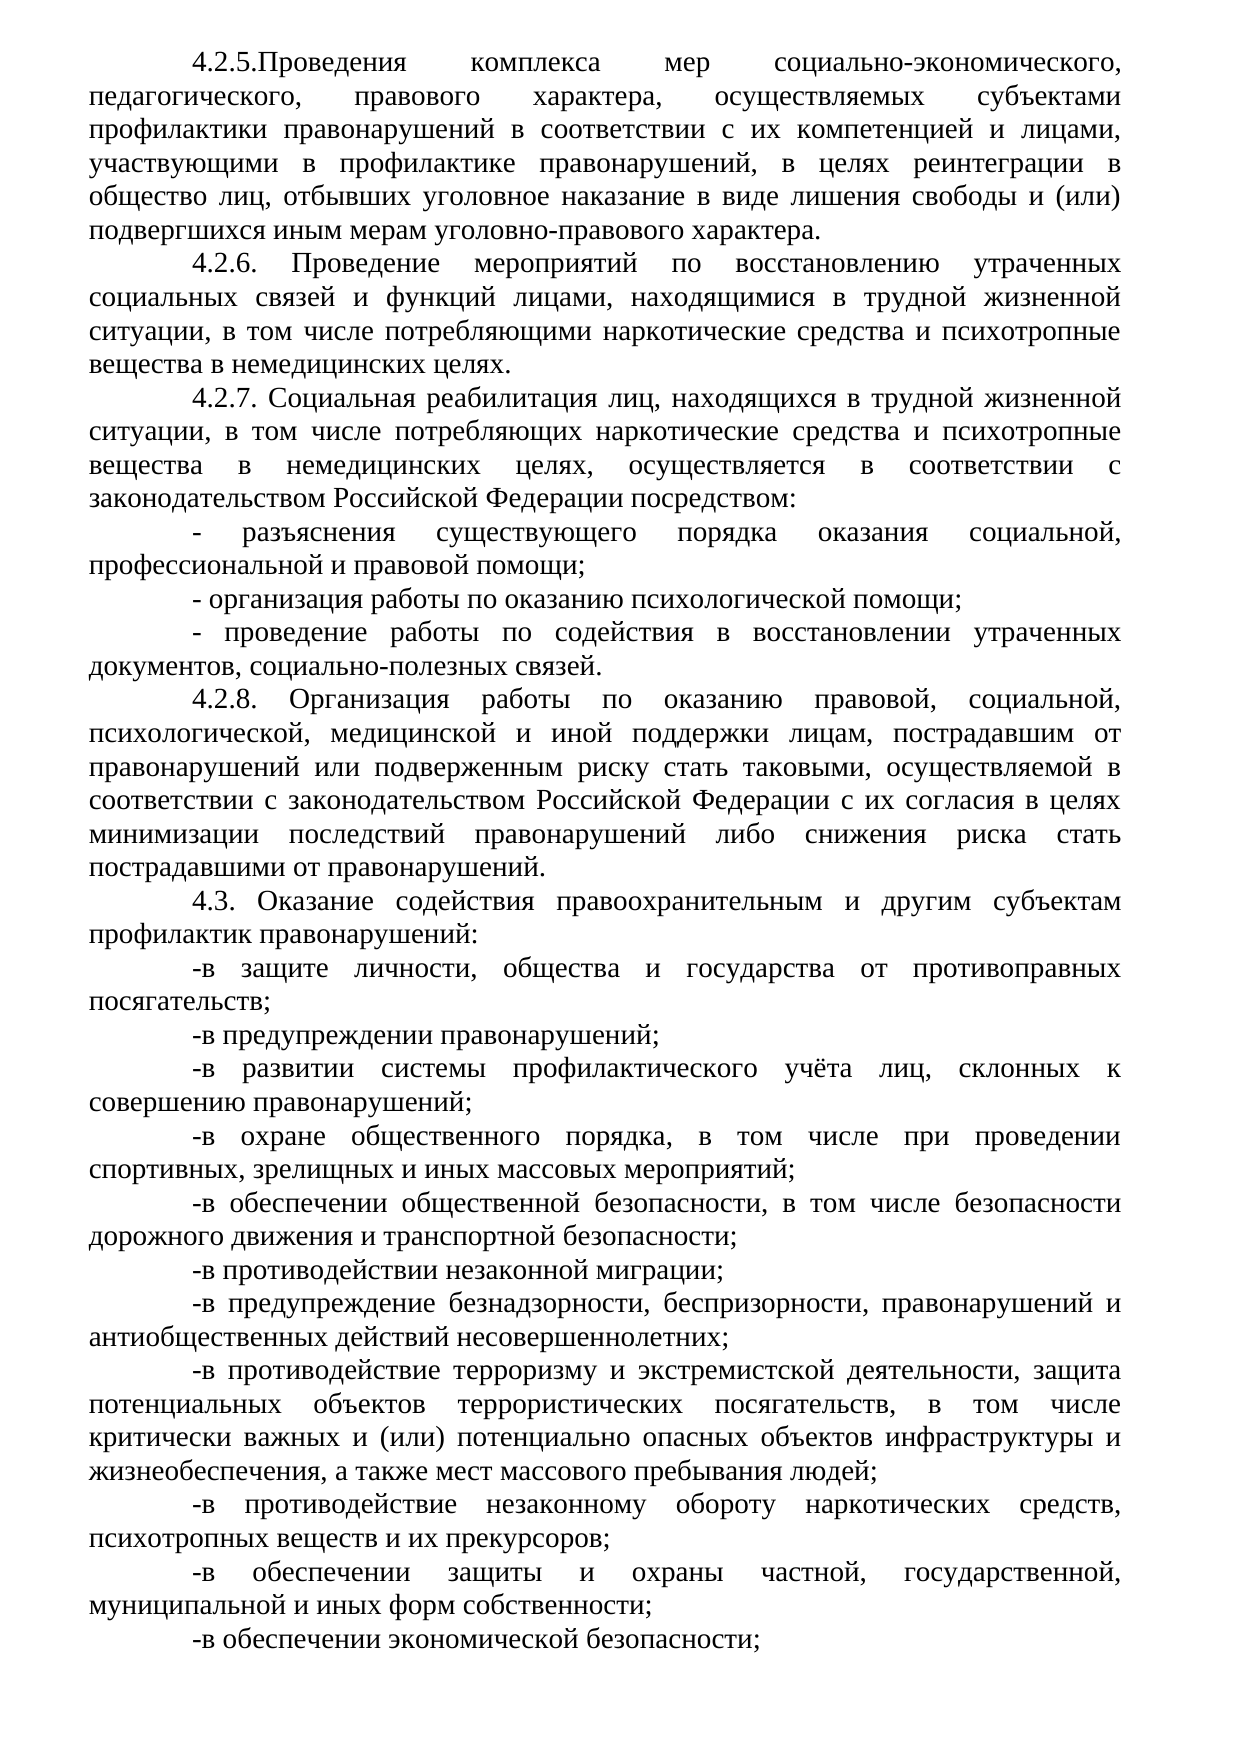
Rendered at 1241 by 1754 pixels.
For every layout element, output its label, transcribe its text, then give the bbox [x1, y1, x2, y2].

text -в противодействие терроризму и экстремистской деятельности, защита потенциальных объектов террористических посягательств, в том числе критически важных и (или) потенциально опасных объектов инфраструктуры и жизнеобеспечения, а также мест массового пребывания людей; [88, 1352, 1122, 1487]
text -в противодействие незаконному обороту наркотических средств, психотропных веществ и их прекурсоров; [88, 1487, 1122, 1554]
text -в обеспечении экономической безопасности; [88, 1621, 1122, 1654]
text 4.2.6. Проведение мероприятий по восстановлению утраченных социальных связей и функций лицами, находящимися в трудной жизненной ситуации, в том числе потребляющими наркотические средства и психотропные вещества в немедицинских целях. [88, 246, 1122, 380]
text -в развитии системы профилактического учёта лиц, склонных к совершению правонарушений; [88, 1051, 1122, 1118]
text -в предупреждение безнадзорности, беспризорности, правонарушений и антиобщественных действий несовершеннолетних; [88, 1285, 1122, 1352]
text 4.3. Оказание содействия правоохранительным и другим субъектам профилактик правонарушений: [88, 883, 1122, 950]
text -в предупреждении правонарушений; [88, 1017, 1122, 1051]
text - организация работы по оказанию психологической помощи; [88, 581, 1122, 614]
text - проведение работы по содействия в восстановлении утраченных документов, социально-полезных связей. [88, 614, 1122, 682]
text 4.2.8. Организация работы по оказанию правовой, социальной, психологической, медицинской и иной поддержки лицам, пострадавшим от правонарушений или подверженным риску стать таковыми, осуществляемой в соответствии с законодательством Российской Федерации с их согласия в целях минимизации последствий правонарушений либо снижения риска стать пострадавшими от правонарушений. [88, 682, 1122, 883]
text 4.2.5.Проведения комплекса мер социально-экономического, педагогического, правового характера, осуществляемых субъектами профилактики правонарушений в соответствии с их компетенцией и лицами, участвующими в профилактике правонарушений, в целях реинтеграции в общество лиц, отбывших уголовное наказание в виде лишения свободы и (или) подвергшихся иным мерам уголовно-правового характера. [88, 44, 1122, 246]
text 4.2.7. Социальная реабилитация лиц, находящихся в трудной жизненной ситуации, в том числе потребляющих наркотические средства и психотропные вещества в немедицинских целях, осуществляется в соответствии с законодательством Российской Федерации посредством: [88, 380, 1122, 514]
text -в защите личности, общества и государства от противоправных посягательств; [88, 950, 1122, 1017]
text -в противодействии незаконной миграции; [88, 1252, 1122, 1285]
text -в охране общественного порядка, в том числе при проведении спортивных, зрелищных и иных массовых мероприятий; [88, 1118, 1122, 1185]
text -в обеспечении общественной безопасности, в том числе безопасности дорожного движения и транспортной безопасности; [88, 1185, 1122, 1252]
text - разъяснения существующего порядка оказания социальной, профессиональной и правовой помощи; [88, 514, 1122, 581]
text -в обеспечении защиты и охраны частной, государственной, муниципальной и иных форм собственности; [88, 1554, 1122, 1621]
